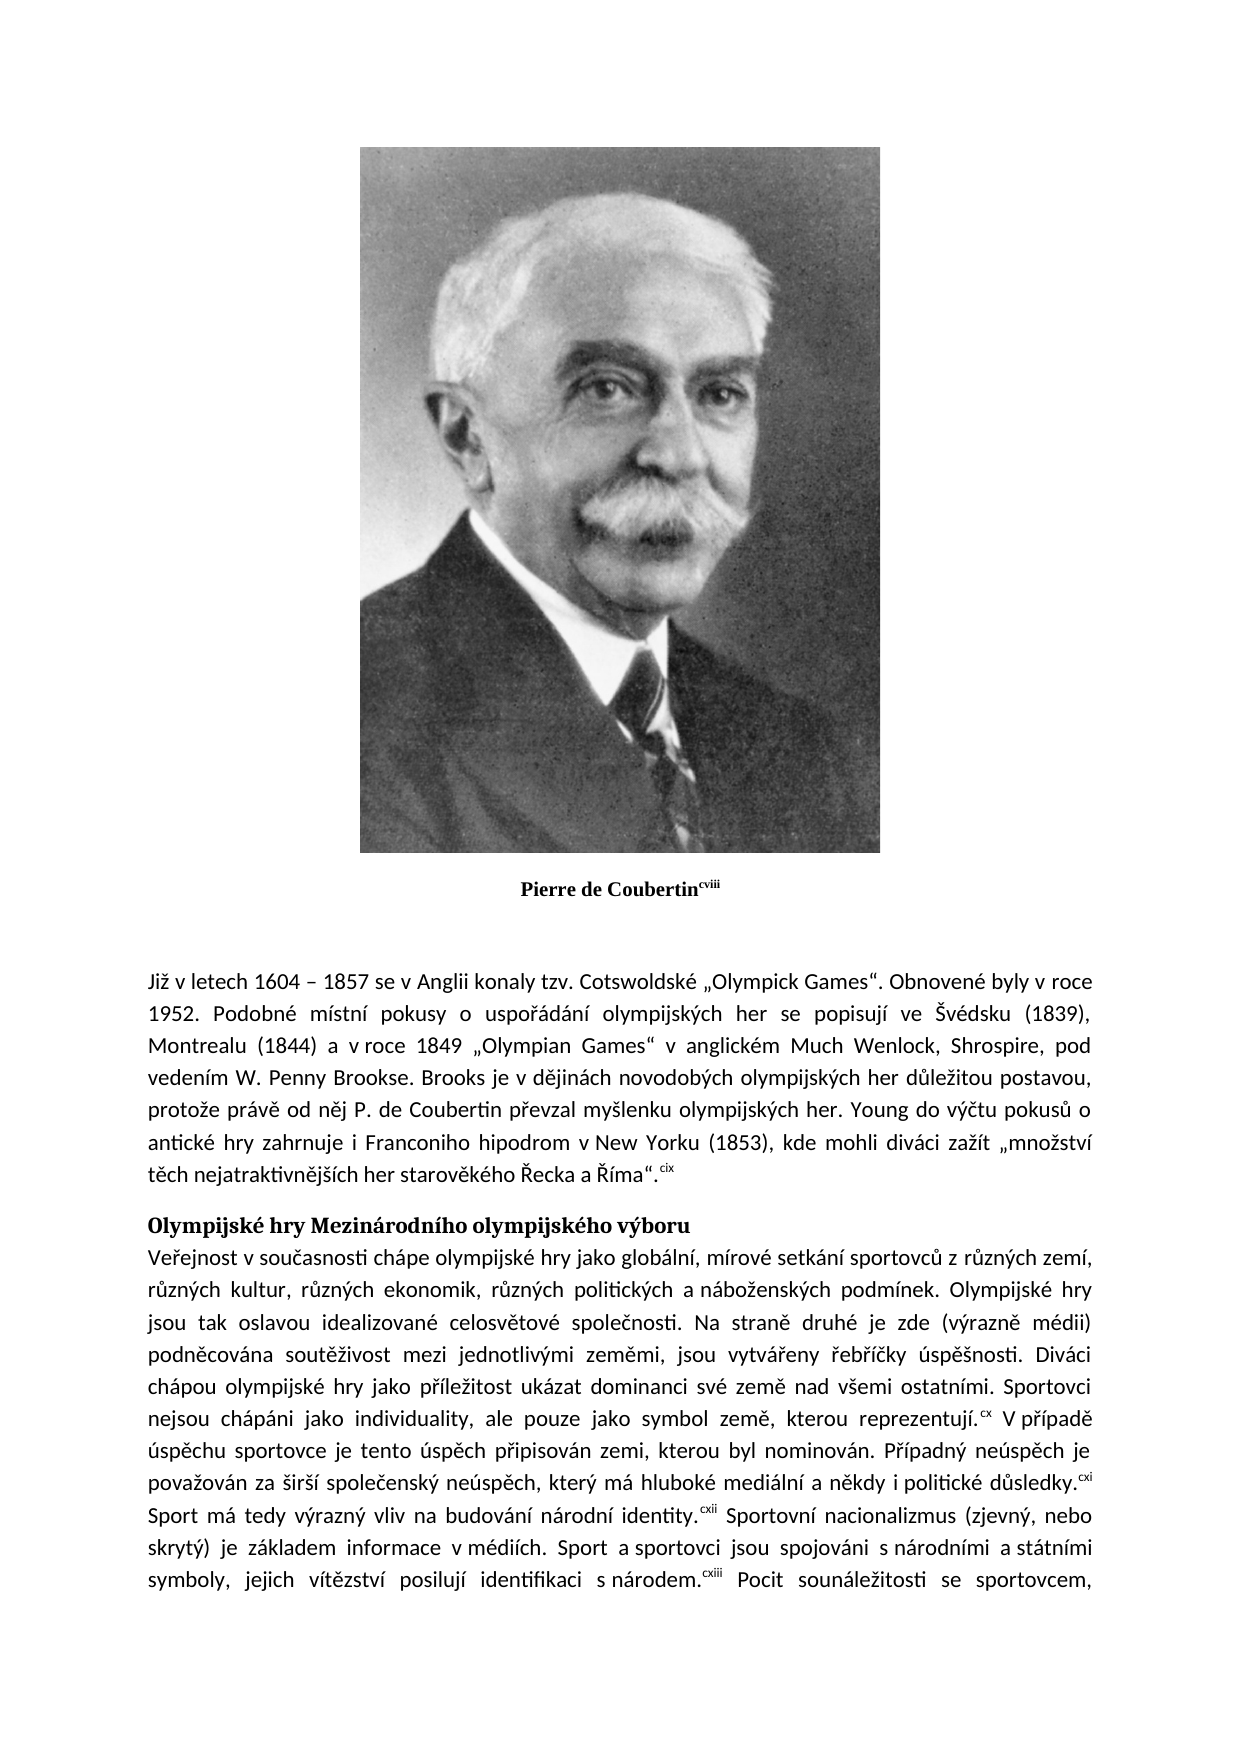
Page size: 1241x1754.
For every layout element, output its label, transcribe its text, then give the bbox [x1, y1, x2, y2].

subtitle Olympijské hry Mezinárodního olympijského výboru [148, 1213, 1093, 1239]
text Již v letech 1604 – 1857 se v Anglii konaly tzv. Cotswoldské „Olympick Games“. Obnovené byly v roce 1952. Podobné místní pokusy o uspořádání olympijských her se popisují ve Švédsku (1839), Montrealu (1844) a v roce 1849 „Olympian Games“ v anglickém Much Wenlock, Shrospire, pod vedením W. Penny Brookse. Brooks je v dějinách novodobých olympijských her důležitou postavou, protože právě od něj P. de Coubertin převzal myšlenku olympijských her. Young do výčtu pokusů o antické hry zahrnuje i Franconiho hipodrom v New Yorku (1853), kde mohli diváci zažít „množství těch nejatraktivnějších her starověkého Řecka a Říma“. [148, 967, 1093, 1188]
picture [360, 147, 880, 853]
text Pierre de Coubertin [148, 877, 1093, 901]
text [148, 1243, 1093, 1593]
